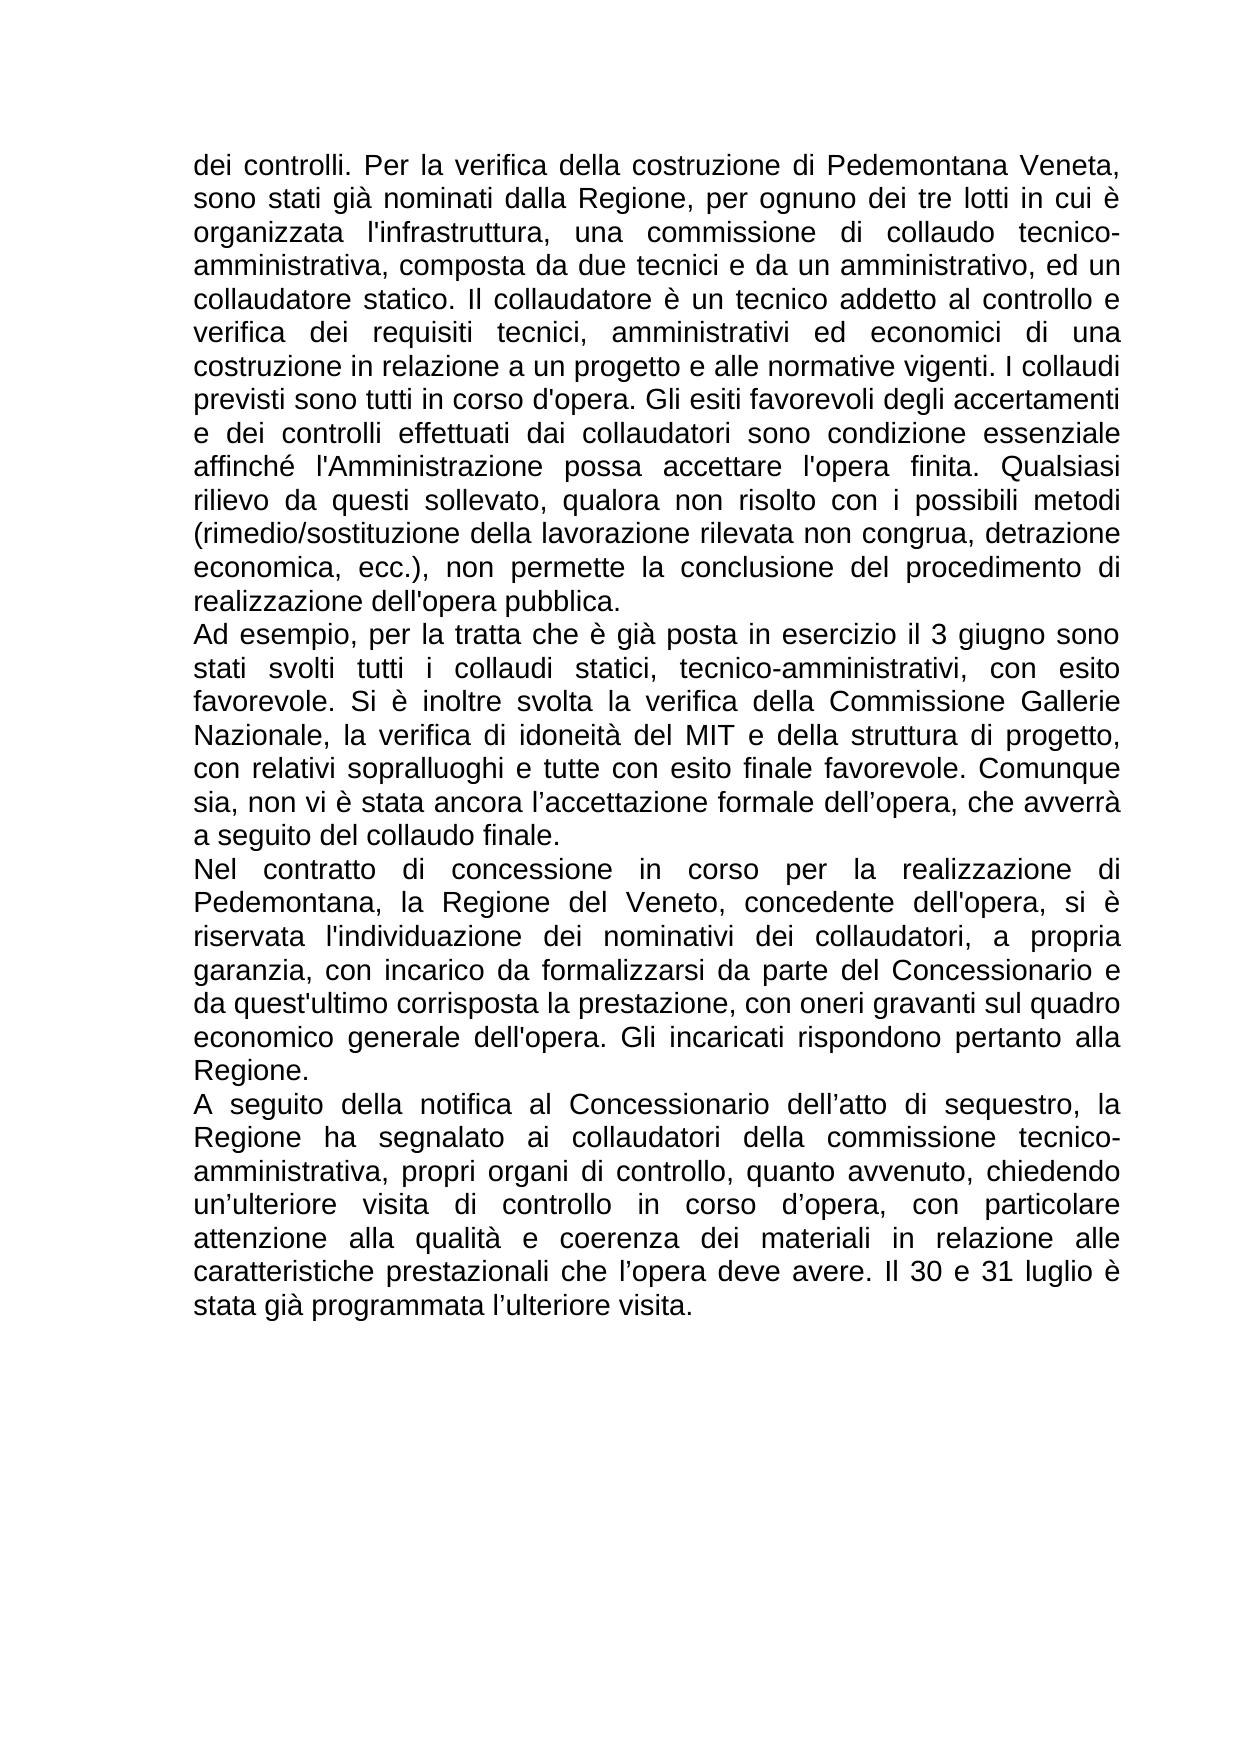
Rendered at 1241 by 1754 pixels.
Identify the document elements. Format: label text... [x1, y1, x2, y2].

text Ad esempio, per la tratta che è già posta in esercizio il 3 giugno sono stati svolti tutti i collaudi statici, tecnico-amministrativi, con esito favorevole. Si è inoltre svolta la verifica della Commissione Gallerie Nazionale, la verifica di idoneità del MIT e della struttura di progetto, con relativi sopralluoghi e tutte con esito finale favorevole. Comunque sia, non vi è stata ancora l’accettazione formale dell’opera, che avverrà a seguito del collaudo finale. [193, 617, 1122, 852]
text Nel contratto di concessione in corso per la realizzazione di Pedemontana, la Regione del Veneto, concedente dell'opera, si è riservata l'individuazione dei nominativi dei collaudatori, a propria garanzia, con incarico da formalizzarsi da parte del Concessionario e da quest'ultimo corrisposta la prestazione, con oneri gravanti sul quadro economico generale dell'opera. Gli incaricati rispondono pertanto alla Regione. [193, 852, 1122, 1087]
list A seguito della notifica al Concessionario dell’atto di sequestro, la Regione ha segnalato ai collaudatori della commissione tecnico-amministrativa, propri organi di controllo, quanto avvenuto, chiedendo un’ulteriore visita di controllo in corso d’opera, con particolare attenzione alla qualità e coerenza dei materiali in relazione alle caratteristiche prestazionali che l’opera deve avere. Il 30 e 31 luglio è stata già programmata l’ulteriore visita. [193, 1087, 1122, 1322]
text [193, 148, 1122, 617]
